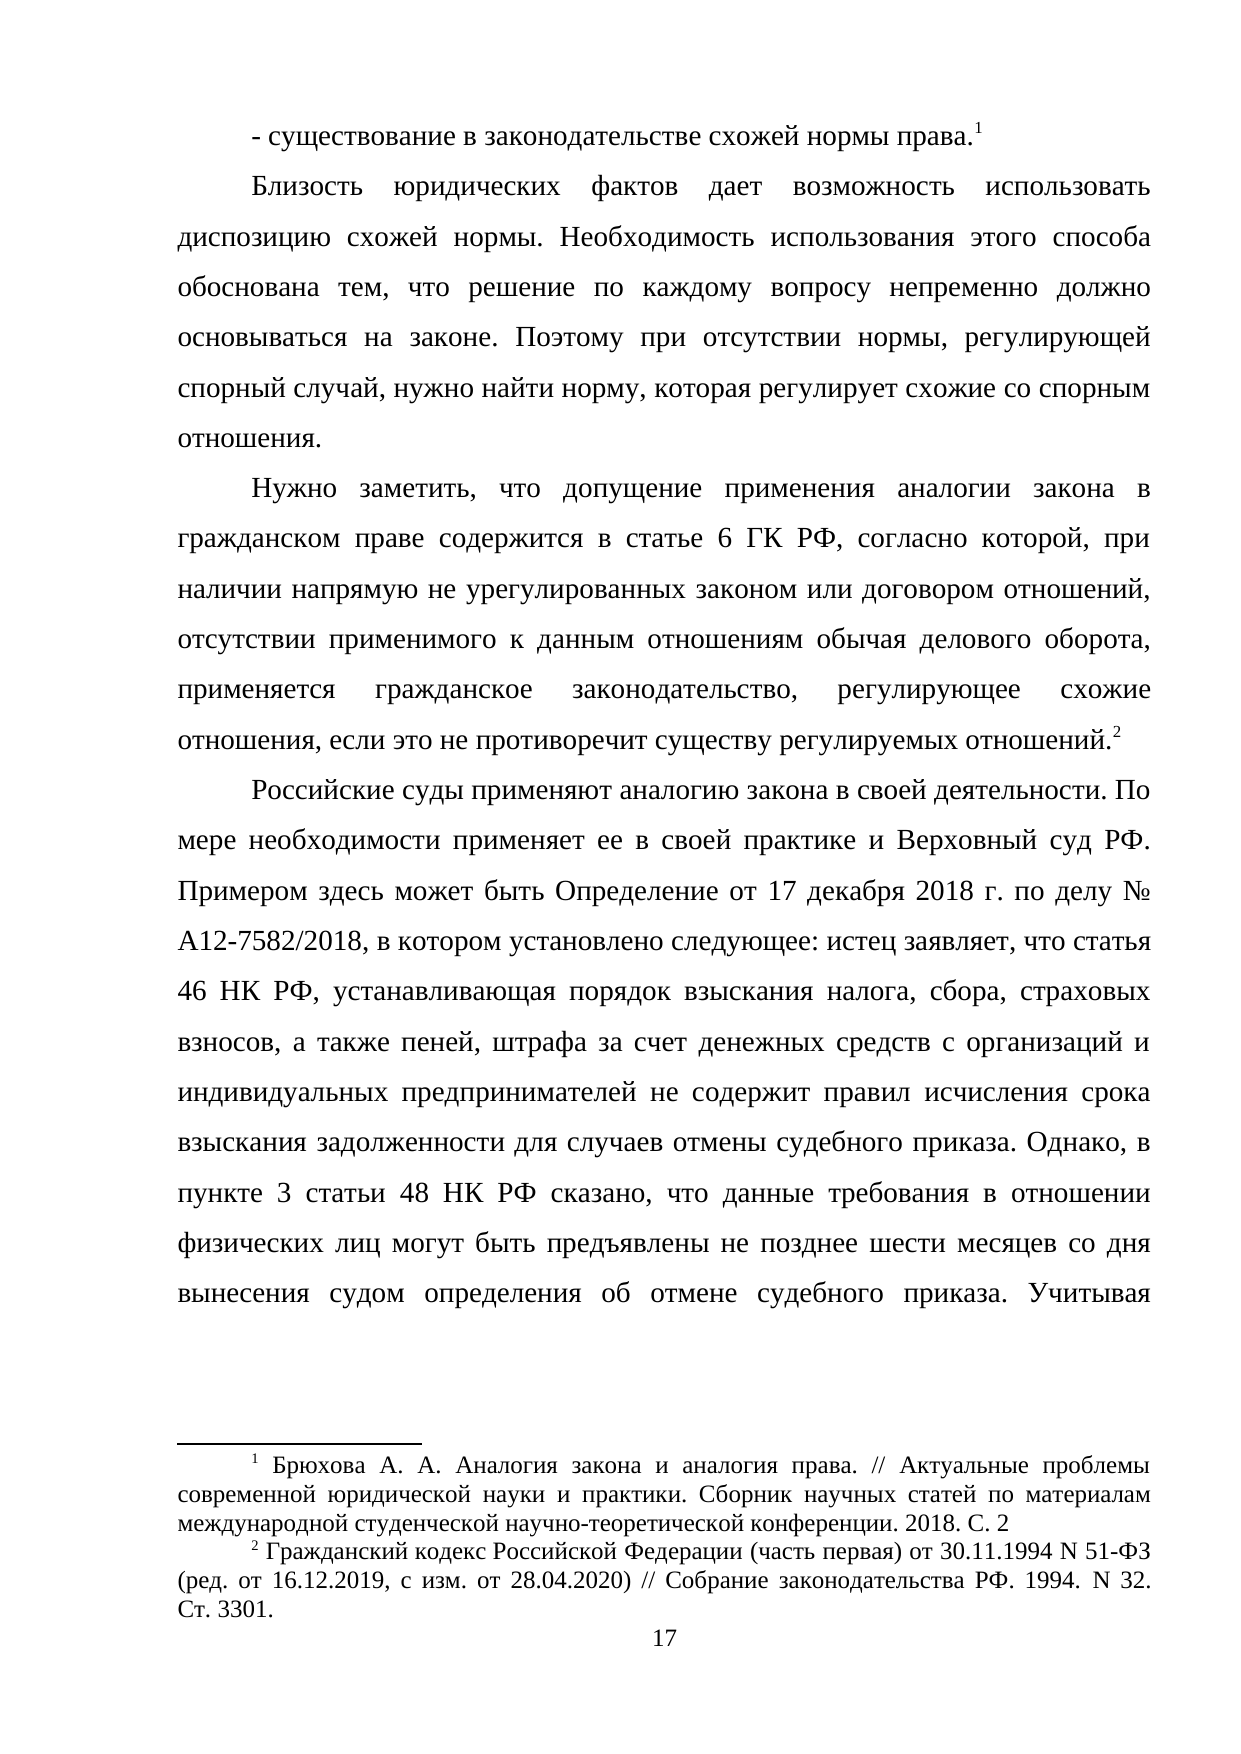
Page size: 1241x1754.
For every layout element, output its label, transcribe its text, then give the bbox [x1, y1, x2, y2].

text - существование в законодательстве схожей нормы права. [177, 118, 1152, 152]
text Близость юридических фактов дает возможность использовать диспозицию схожей нормы. Необходимость использования этого способа обоснована тем, что решение по каждому вопросу непременно должно основываться на законе. Поэтому при отсутствии нормы, регулирующей спорный случай, нужно найти норму, которая регулирует схожие со спорным отношения. [177, 168, 1152, 453]
text Нужно заметить, что допущение применения аналогии закона в гражданском праве содержится в статье 6 ГК РФ, согласно которой, при наличии напрямую не урегулированных законом или договором отношений, отсутствии применимого к данным отношениям обычая делового оборота, применяется гражданское законодательство, регулирующее схожие отношения, если это не противоречит существу регулируемых отношений. [177, 470, 1152, 755]
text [177, 772, 1152, 1309]
